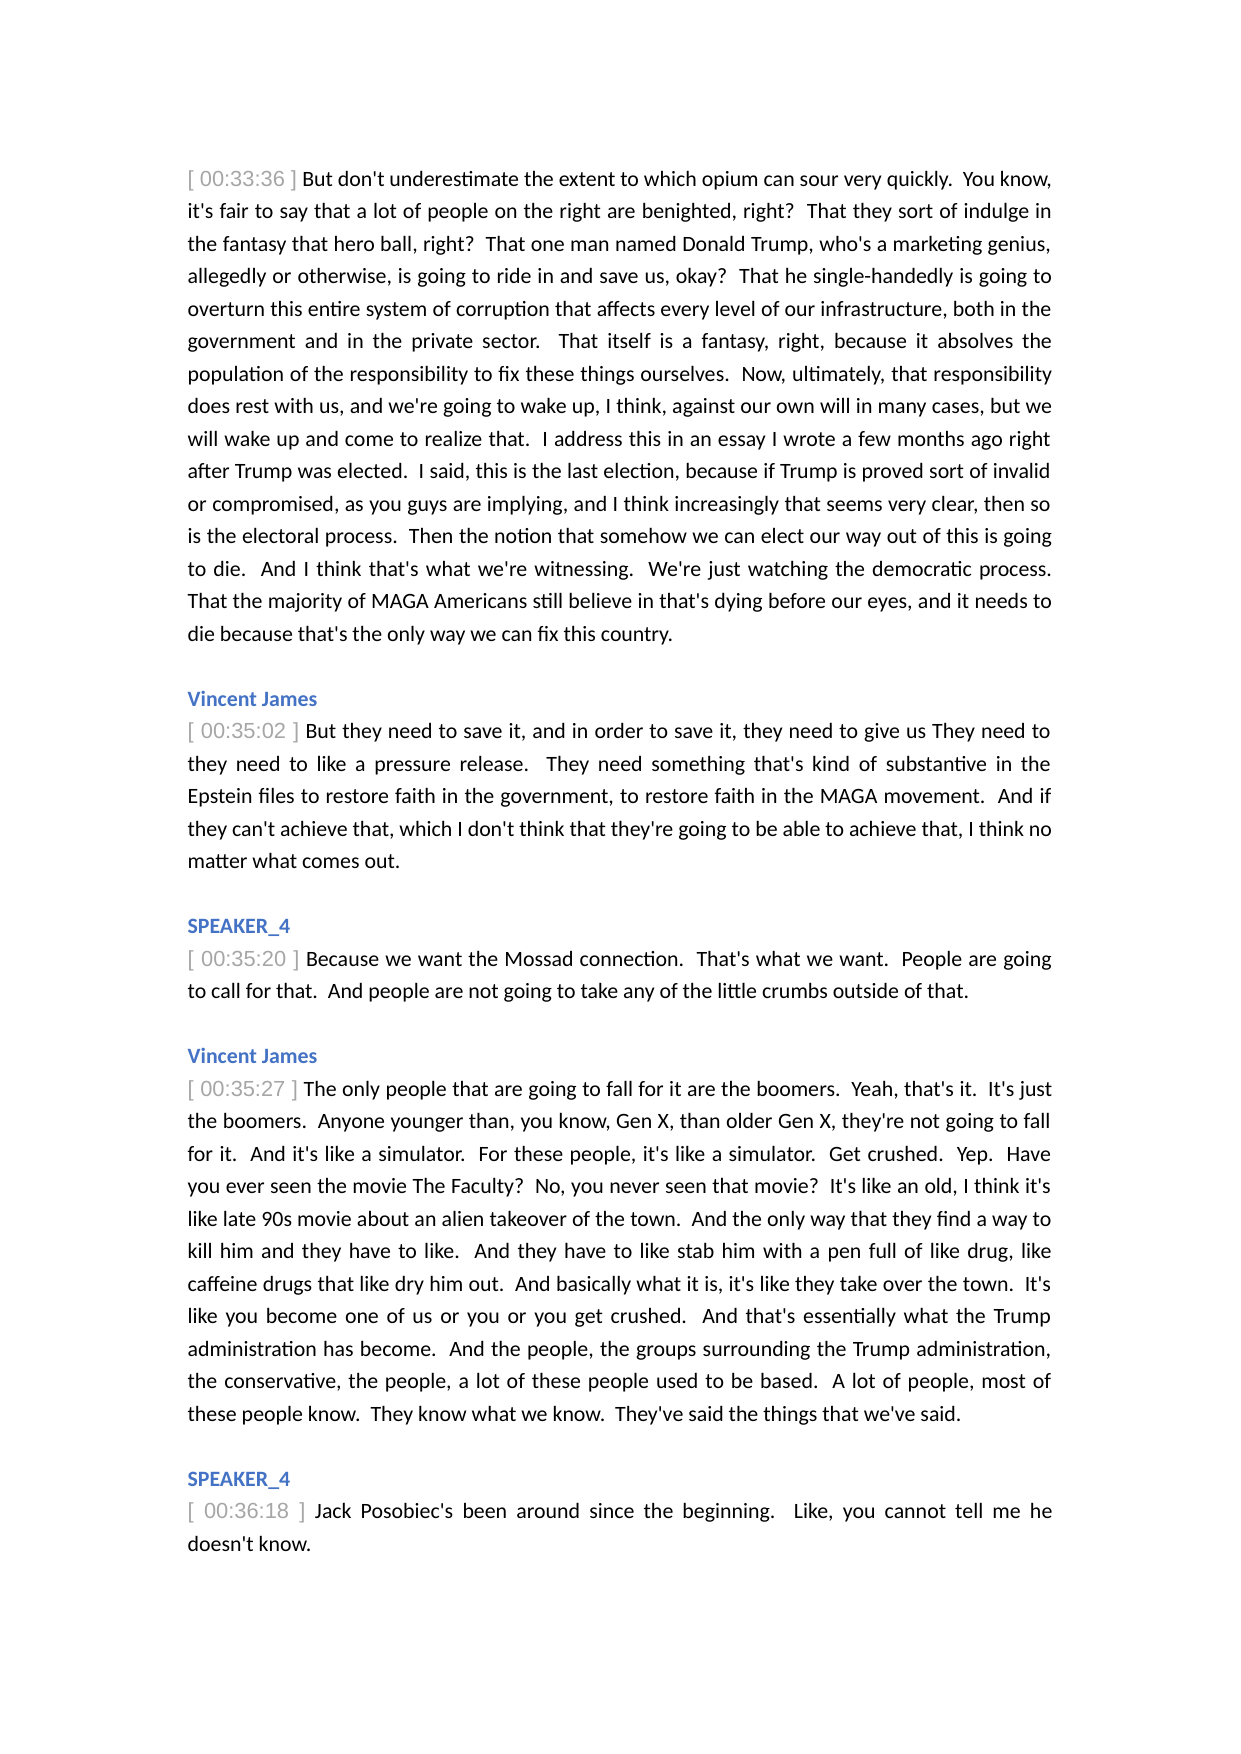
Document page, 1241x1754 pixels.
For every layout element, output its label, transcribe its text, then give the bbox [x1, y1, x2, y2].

text [ 00:35:02 ] But they need to save it, and in order to save it, they need to give us They need to they need to like a pressure release. They need something that's kind of substantive in the Epstein files to restore faith in the government, to restore faith in the MAGA movement. And if they can't achieve that, which I don't think that they're going to be able to achieve that, I think no matter what comes out. [187, 714, 1053, 877]
text [ 00:36:18 ] Jack Posobiec's been around since the beginning. Like, you cannot tell me he doesn't know. [187, 1494, 1053, 1559]
text [ 00:33:36 ] But don't underestimate the extent to which opium can sour very quickly. You know, it's fair to say that a lot of people on the right are benighted, right? That they sort of indulge in the fantasy that hero ball, right? That one man named Donald Trump, who's a marketing genius, allegedly or otherwise, is going to ride in and save us, okay? That he single-handedly is going to overturn this entire system of corruption that affects every level of our infrastructure, both in the government and in the private sector. That itself is a fantasy, right, because it absolves the population of the responsibility to fix these things ourselves. Now, ultimately, that responsibility does rest with us, and we're going to wake up, I think, against our own will in many cases, but we will wake up and come to realize that. I address this in an essay I wrote a few months ago right after Trump was elected. I said, this is the last election, because if Trump is proved sort of invalid or compromised, as you guys are implying, and I think increasingly that seems very clear, then so is the electoral process. Then the notion that somehow we can elect our way out of this is going to die. And I think that's what we're witnessing. We're just watching the democratic process. That the majority of MAGA Americans still believe in that's dying before our eyes, and it needs to die because that's the only way we can fix this country. [187, 162, 1053, 649]
text SPEAKER_4 [187, 909, 1053, 942]
text SPEAKER_4 [187, 1462, 1053, 1494]
text Vincent James [187, 682, 1053, 714]
text [ 00:35:27 ] The only people that are going to fall for it are the boomers. Yeah, that's it. It's just the boomers. Anyone younger than, you know, Gen X, than older Gen X, they're not going to fall for it. And it's like a simulator. For these people, it's like a simulator. Get crushed. Yep. Have you ever seen the movie The Faculty? No, you never seen that movie? It's like an old, I think it's like late 90s movie about an alien takeover of the town. And the only way that they find a way to kill him and they have to like. And they have to like stab him with a pen full of like drug, like caffeine drugs that like dry him out. And basically what it is, it's like they take over the town. It's like you become one of us or you or you get crushed. And that's essentially what the Trump administration has become. And the people, the groups surrounding the Trump administration, the conservative, the people, a lot of these people used to be based. A lot of people, most of these people know. They know what we know. They've said the things that we've said. [187, 1072, 1053, 1429]
text [ 00:35:20 ] Because we want the Mossad connection. That's what we want. People are going to call for that. And people are not going to take any of the little crumbs outside of that. [187, 942, 1053, 1007]
text Vincent James [187, 1039, 1053, 1072]
